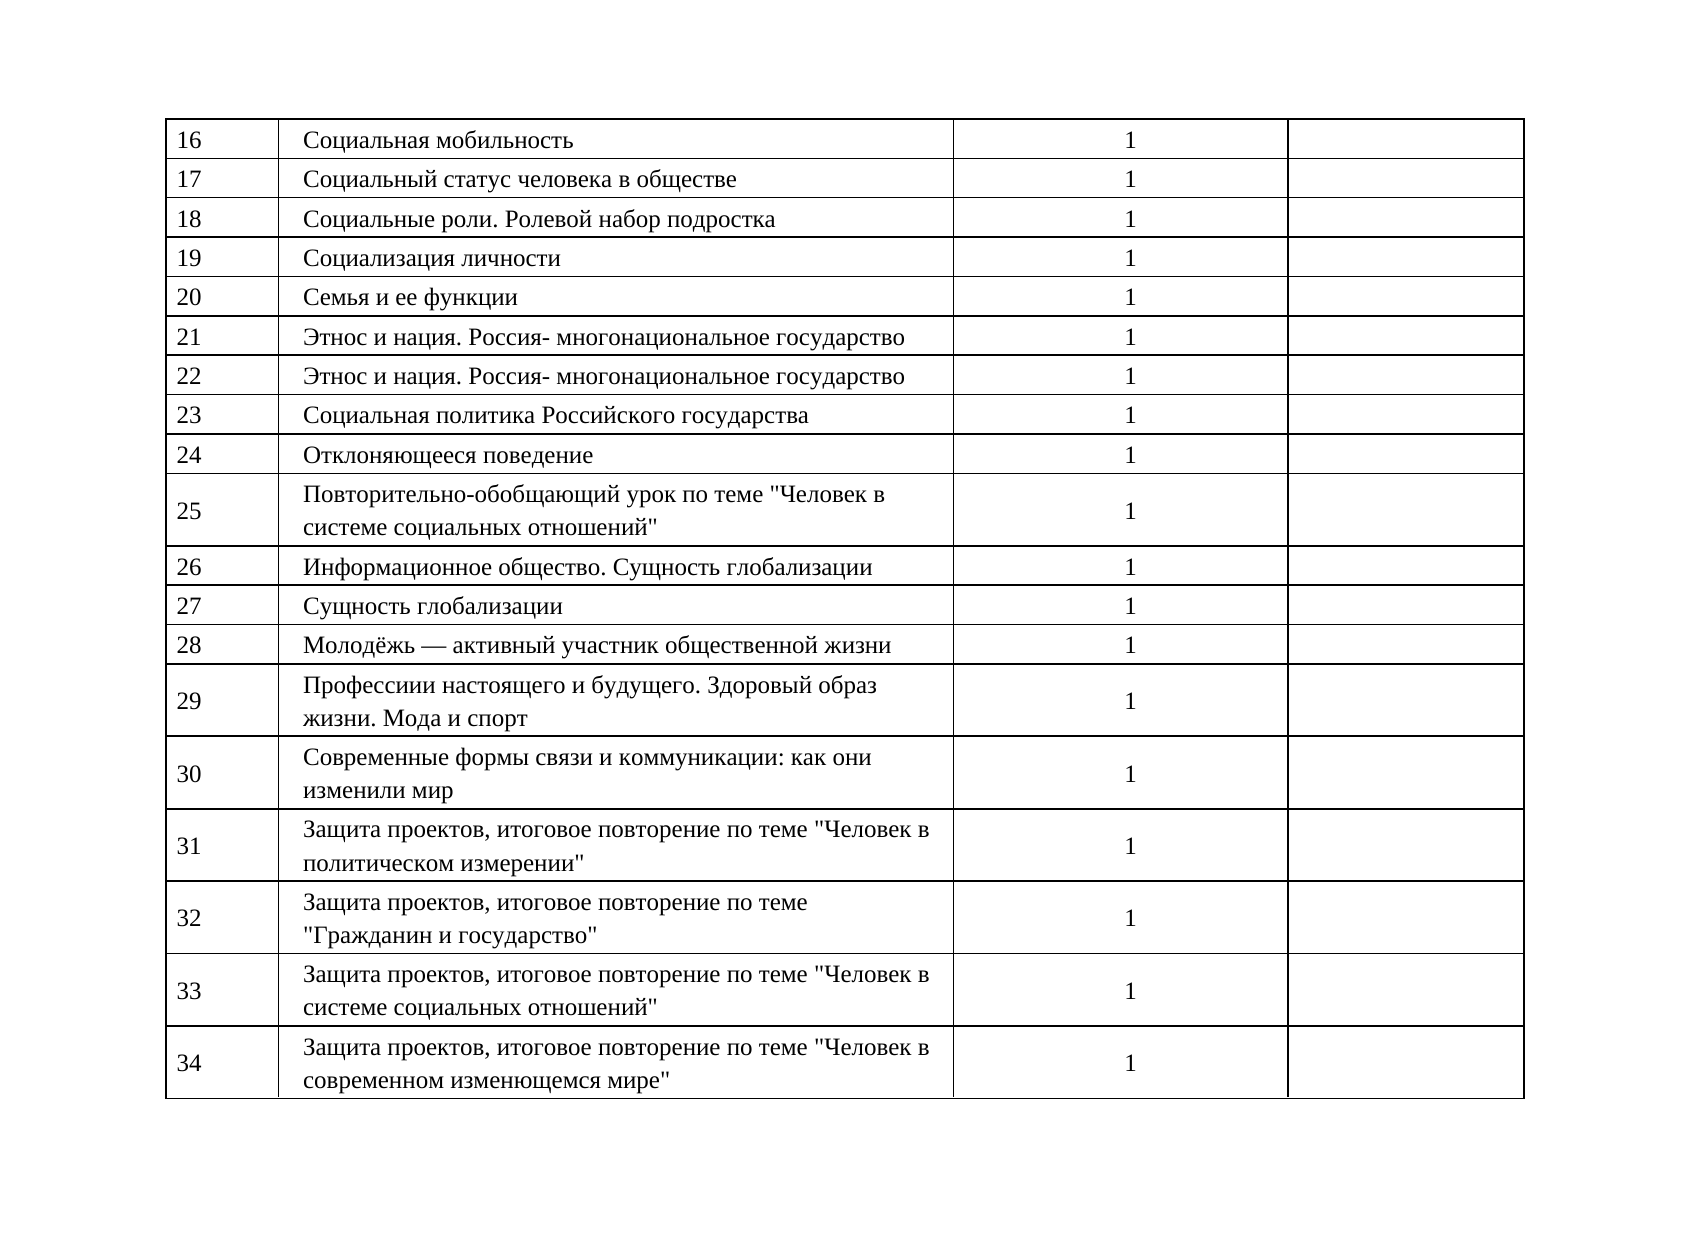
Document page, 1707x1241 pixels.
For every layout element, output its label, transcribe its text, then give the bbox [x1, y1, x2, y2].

table_cell [1289, 159, 1523, 197]
table_cell 1 [954, 547, 1287, 584]
table_cell 16 [167, 120, 278, 157]
table_cell Социальный статус человека в обществе [279, 159, 953, 197]
table_cell [1289, 882, 1523, 953]
table_cell 19 [167, 238, 278, 276]
table_cell 1 [954, 120, 1287, 157]
table_cell [1289, 356, 1523, 394]
table_cell 18 [167, 198, 278, 236]
table_cell Современные формы связи и коммуникации: как они изменили мир [279, 737, 953, 808]
table_cell Этнос и нация. Россия- многонациональное государство [279, 356, 953, 394]
table_cell 29 [167, 665, 278, 735]
table_cell Сущность глобализации [279, 586, 953, 624]
table_cell [1289, 625, 1523, 663]
table_cell 1 [954, 356, 1287, 394]
table_cell Защита проектов, итоговое повторение по теме "Человек в политическом измерении" [279, 810, 953, 880]
table_cell [1289, 737, 1523, 808]
table_cell 1 [954, 277, 1287, 315]
table_cell Защита проектов, итоговое повторение по теме "Человек в современном изменющемся мире" [279, 1027, 953, 1097]
table_cell 30 [167, 737, 278, 808]
table_cell 1 [954, 737, 1287, 808]
table_cell 1 [954, 317, 1287, 354]
table_cell 24 [167, 435, 278, 472]
table_cell [1289, 547, 1523, 584]
table_cell Социальная мобильность [279, 120, 953, 157]
table_cell Этнос и нация. Россия- многонациональное государство [279, 317, 953, 354]
table_cell 1 [954, 395, 1287, 433]
table_cell [1289, 238, 1523, 276]
table_cell 26 [167, 547, 278, 584]
table_cell 1 [954, 198, 1287, 236]
table_cell 1 [954, 435, 1287, 472]
table_cell Повторительно-обобщающий урок по теме "Человек в системе социальных отношений" [279, 474, 953, 545]
table_cell Молодёжь — активный участник общественной жизни [279, 625, 953, 663]
table_cell [1289, 1027, 1523, 1097]
table_cell [1289, 665, 1523, 735]
table_cell [1289, 395, 1523, 433]
table_cell 22 [167, 356, 278, 394]
table_cell [1289, 198, 1523, 236]
table_cell 28 [167, 625, 278, 663]
table_cell 1 [954, 665, 1287, 735]
table_cell 1 [954, 474, 1287, 545]
table_cell Защита проектов, итоговое повторение по теме "Человек в системе социальных отношений" [279, 954, 953, 1025]
table_cell 20 [167, 277, 278, 315]
table_cell 1 [954, 625, 1287, 663]
table_cell [1289, 810, 1523, 880]
table_cell Семья и ее функции [279, 277, 953, 315]
table_cell 32 [167, 882, 278, 953]
table_cell 33 [167, 954, 278, 1025]
table_cell [1289, 317, 1523, 354]
table_cell 1 [954, 1027, 1287, 1097]
table_cell [1289, 277, 1523, 315]
table_cell 17 [167, 159, 278, 197]
table_cell 21 [167, 317, 278, 354]
table_cell [1289, 435, 1523, 472]
table_cell Профессиии настоящего и будущего. Здоровый образ жизни. Мода и спорт [279, 665, 953, 735]
table_cell Социальные роли. Ролевой набор подростка [279, 198, 953, 236]
table_cell 1 [954, 810, 1287, 880]
table_cell [1289, 474, 1523, 545]
table_cell 1 [954, 586, 1287, 624]
table_cell Защита проектов, итоговое повторение по теме "Гражданин и государство" [279, 882, 953, 953]
table_cell 1 [954, 882, 1287, 953]
table_cell 1 [954, 238, 1287, 276]
table_cell 1 [954, 159, 1287, 197]
table_cell [1289, 586, 1523, 624]
table_cell [1289, 954, 1523, 1025]
table_cell 23 [167, 395, 278, 433]
table_cell Социальная политика Российского государства [279, 395, 953, 433]
table_cell Отклоняющееся поведение [279, 435, 953, 472]
table_cell 1 [954, 954, 1287, 1025]
table_cell 25 [167, 474, 278, 545]
table_cell 27 [167, 586, 278, 624]
table_cell Социализация личности [279, 238, 953, 276]
table_cell [1289, 120, 1523, 157]
table_cell 31 [167, 810, 278, 880]
table_cell 34 [167, 1027, 278, 1097]
table_cell Информационное общество. Сущность глобализации [279, 547, 953, 584]
